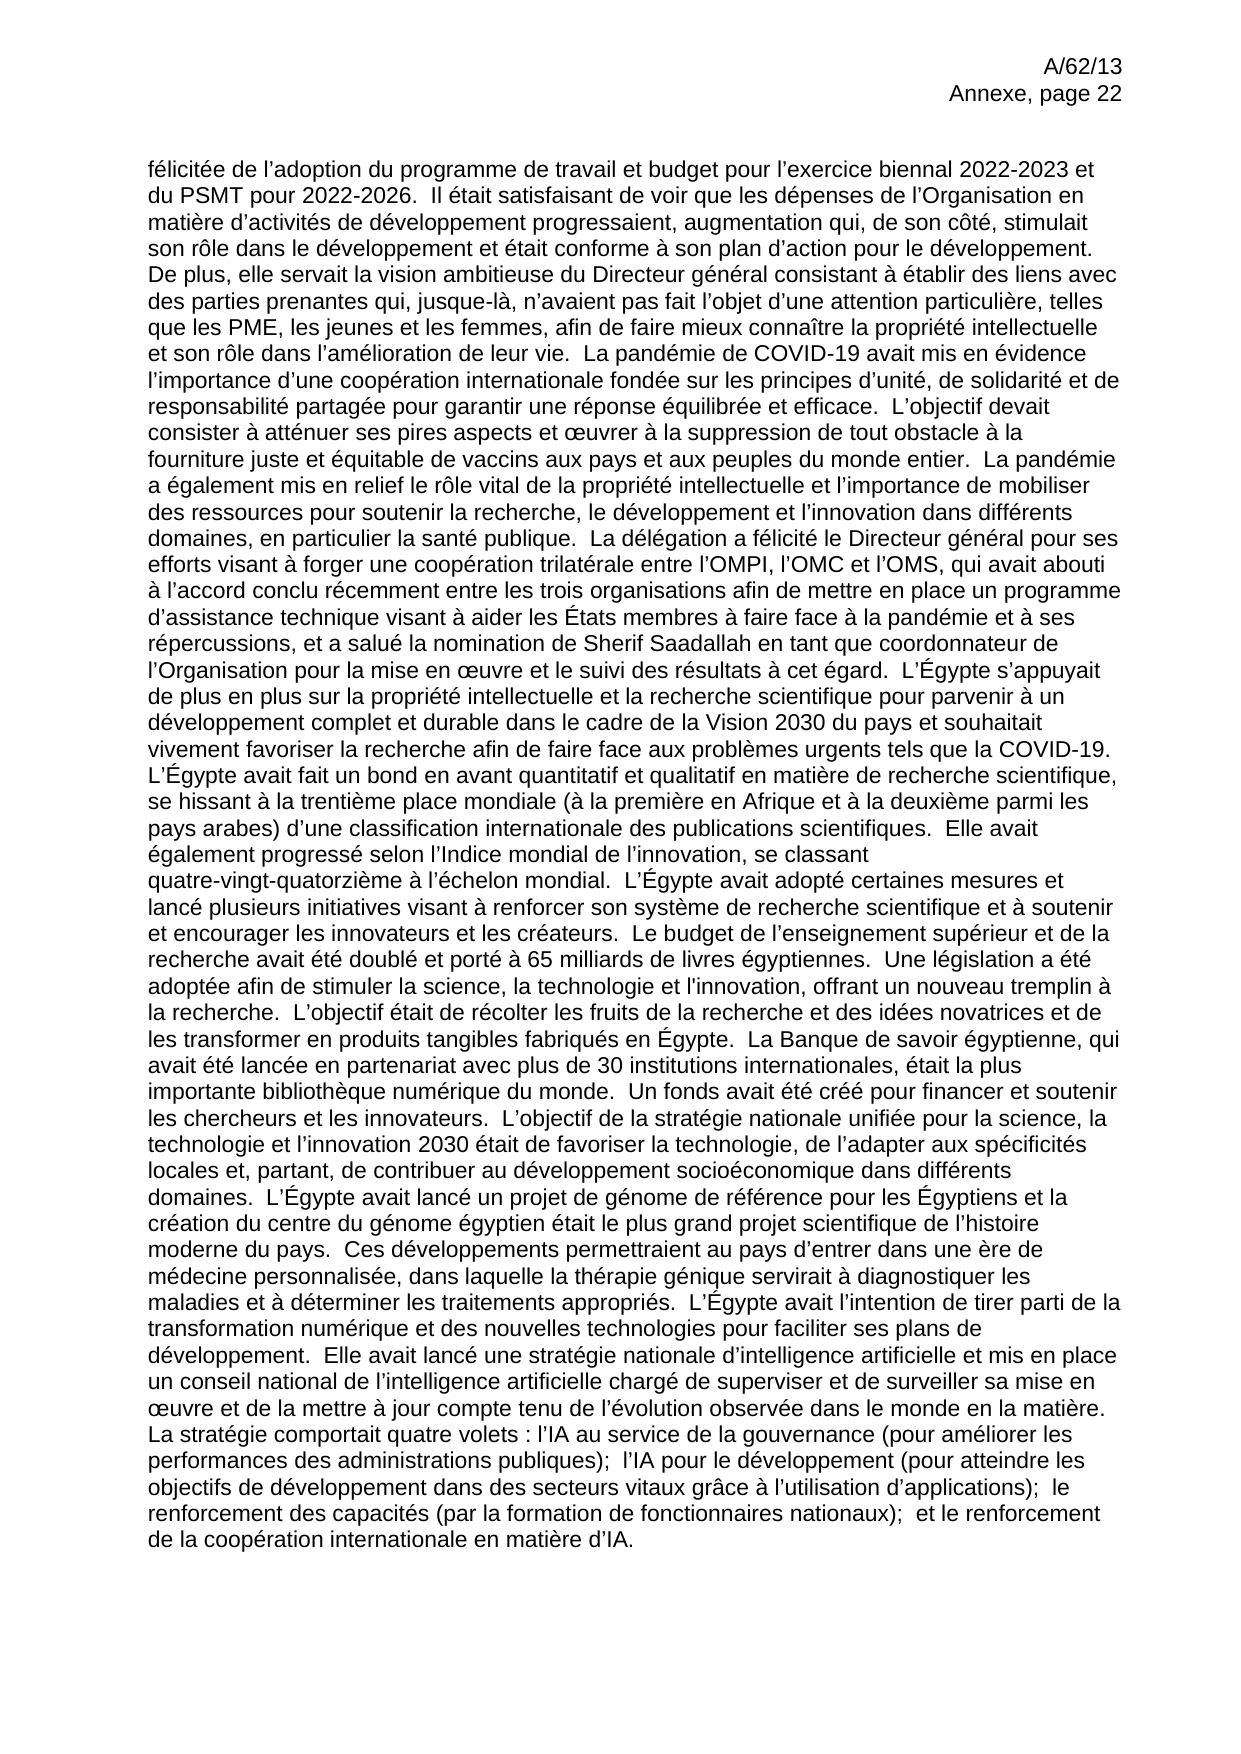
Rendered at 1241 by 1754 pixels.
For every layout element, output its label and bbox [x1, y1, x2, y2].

text [148, 156, 1122, 1553]
